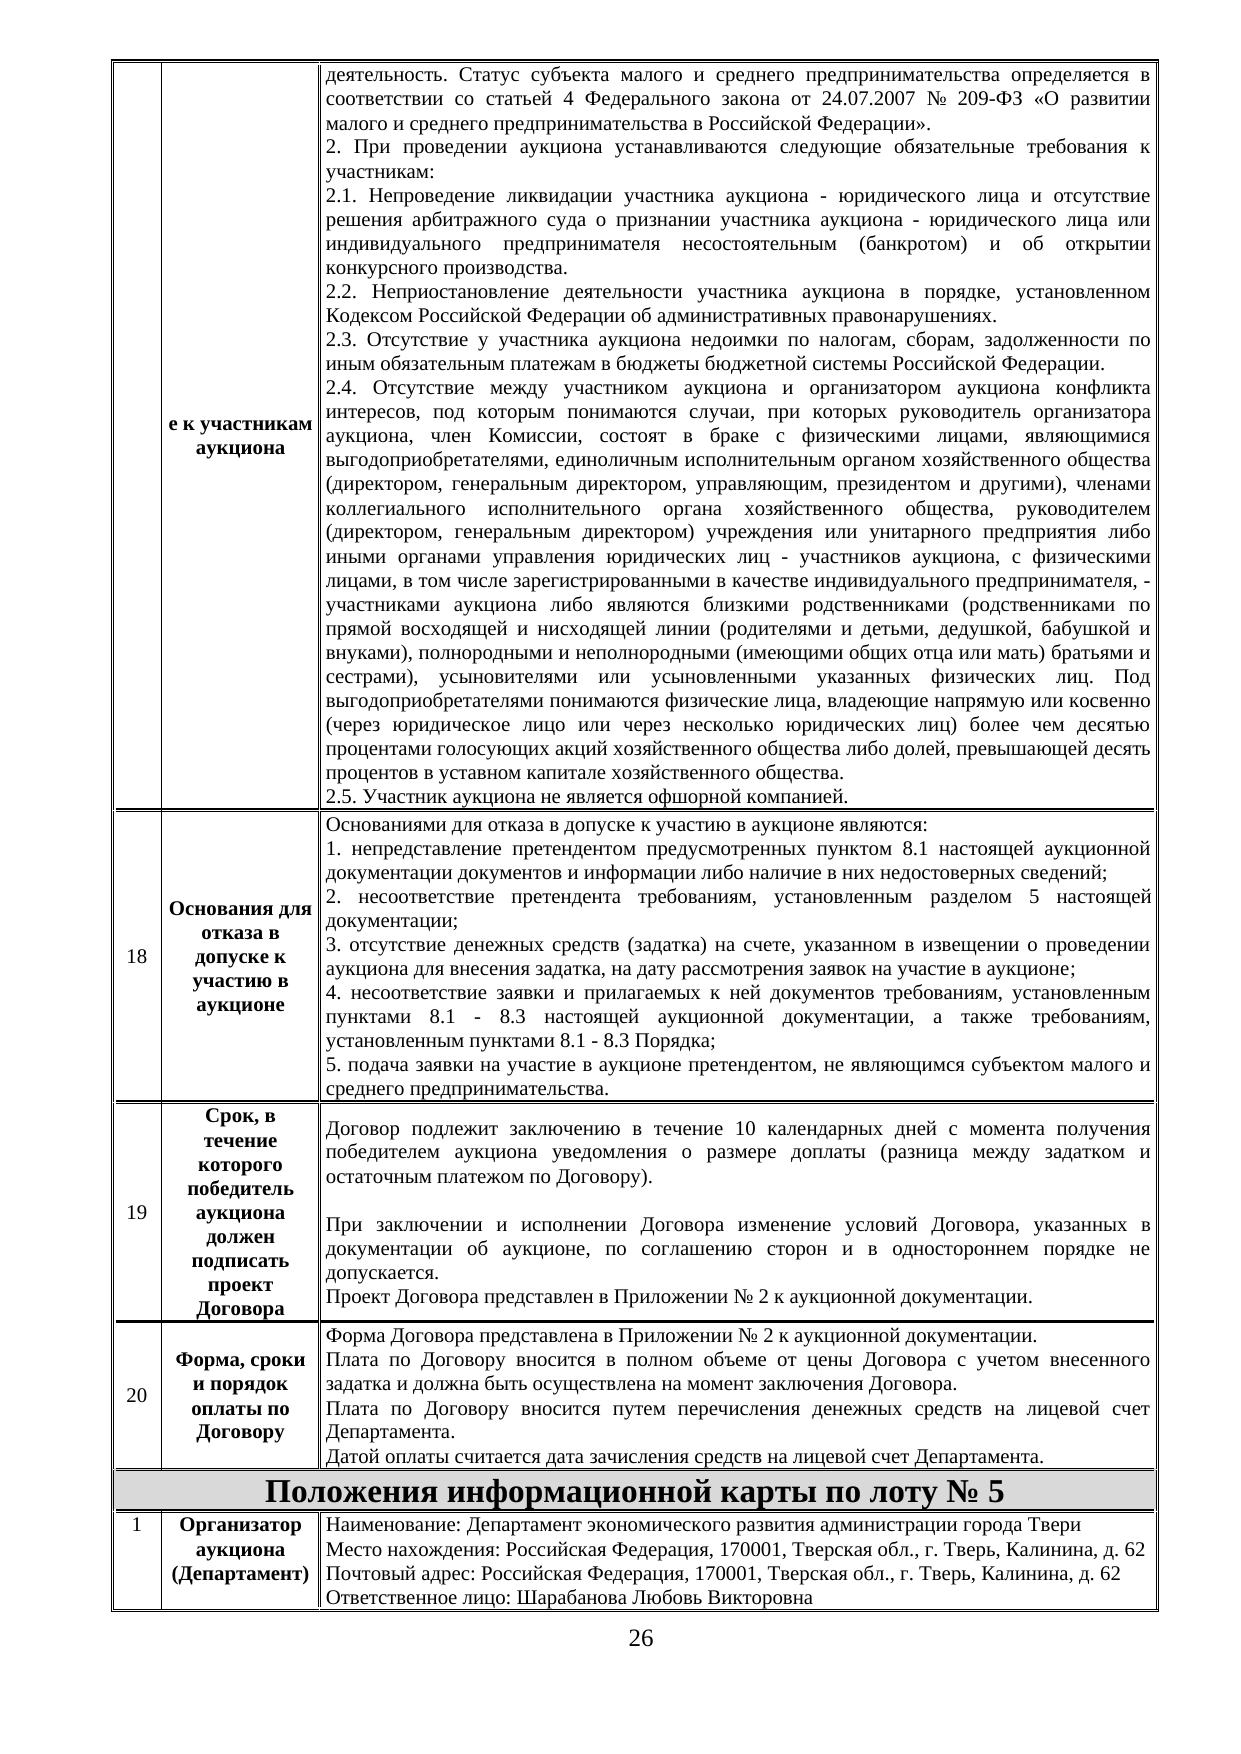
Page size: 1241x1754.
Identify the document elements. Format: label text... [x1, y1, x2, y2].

table_cell 1 [114, 1509, 161, 1609]
table_cell 17 [114, 63, 161, 808]
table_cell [162, 63, 320, 808]
table_cell Форма, сроки и порядок оплаты по Договору [162, 1323, 318, 1468]
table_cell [162, 1513, 320, 1609]
table_cell Основания для отказа в допуске к участию в аукционе [162, 812, 318, 1100]
table_cell 20 [114, 1320, 161, 1468]
table_cell 18 [114, 808, 161, 1100]
table_cell Основаниями для отказа в допуске к участию в аукционе являются: 1. непредставление претендентом предусмотренных пунктом 8.1 настоящей аукционной документации документов и информации либо наличие в них недостоверных сведений; 2. несоответствие претендента требованиям, установленным разделом 5 настоящей документации; 3. отсутствие денежных средств (задатка) на счете, указанном в извещении о проведении аукциона для внесения задатка, на дату рассмотрения заявок на участие в аукционе; 4. несоответствие заявки и прилагаемых к ней документов требованиям, установленным пунктами 8.1 - 8.3 настоящей аукционной документации, а также требованиям, установленным пунктами 8.1 - 8.3 Порядка; 5. подача заявки на участие в аукционе претендентом, не являющимся субъектом малого и среднего предпринимательства. [321, 808, 1156, 1100]
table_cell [320, 1509, 1156, 1609]
table_cell 19 [114, 1100, 161, 1320]
table_cell Договор подлежит заключению в течение 10 календарных дней с момента получения победителем аукциона уведомления о размере доплаты (разница между задатком и остаточным платежом по Договору). При заключении и исполнении Договора изменение условий Договора, указанных в документации об аукционе, по соглашению сторон и в одностороннем порядке не допускается. Проект Договора представлен в Приложении № 2 к аукционной документации. [321, 1100, 1156, 1320]
table_cell Срок, в течение которого победитель аукциона должен подписать проект Договора [162, 1104, 318, 1320]
table_cell Положения информационной карты по лоту № 5 [112, 1468, 1157, 1509]
table_cell Форма Договора представлена в Приложении № 2 к аукционной документации. Плата по Договору вносится в полном объеме от цены Договора с учетом внесенного задатка и должна быть осуществлена на момент заключения Договора. Плата по Договору вносится путем перечисления денежных средств на лицевой счет Департамента. Датой оплаты считается дата зачисления средств на лицевой счет Департамента. [321, 1320, 1156, 1468]
